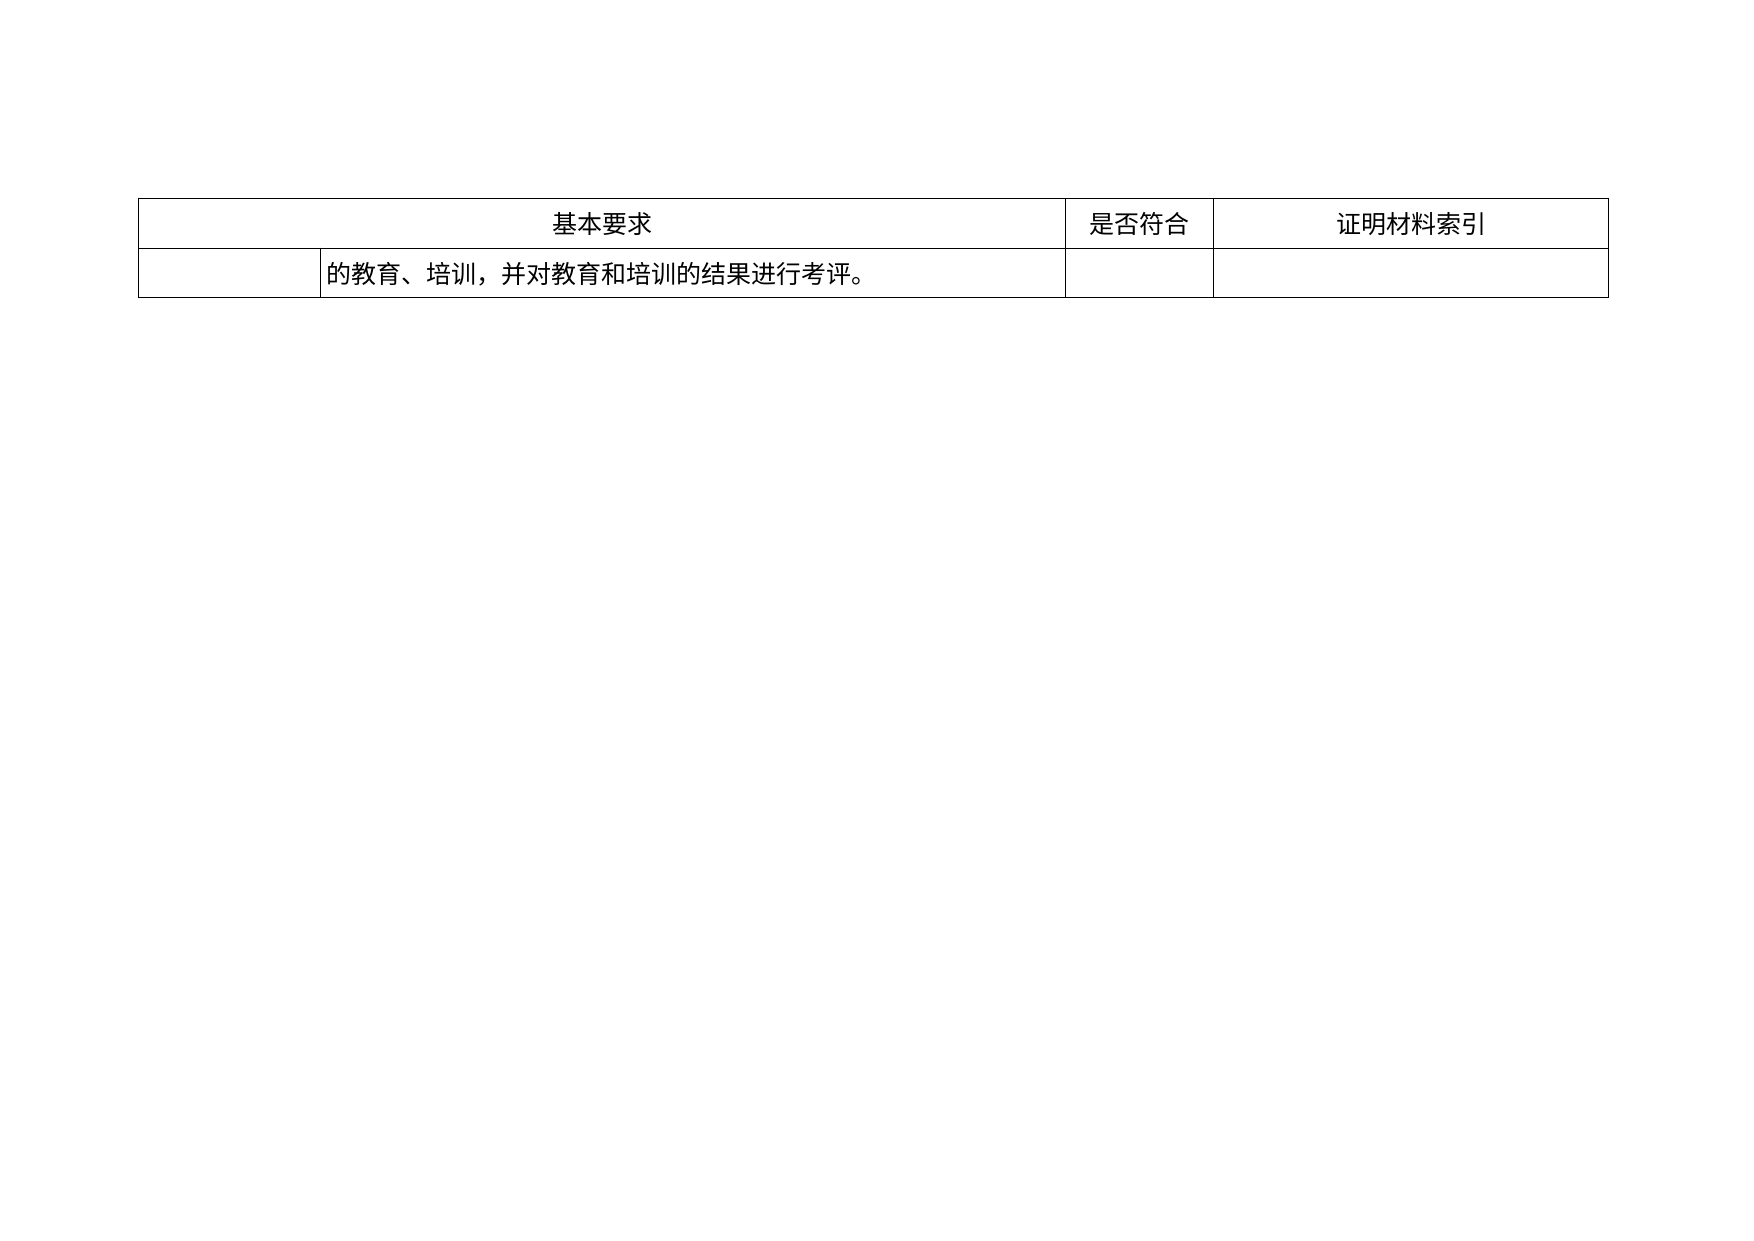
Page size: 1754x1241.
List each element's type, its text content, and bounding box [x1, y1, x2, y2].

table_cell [321, 249, 1065, 297]
table_cell [1066, 249, 1213, 297]
table_cell [1214, 249, 1608, 297]
table_header 基本要求 [139, 199, 1065, 247]
table_header 是否符合 [1066, 199, 1213, 247]
table_header 证明材料索引 [1214, 199, 1608, 247]
